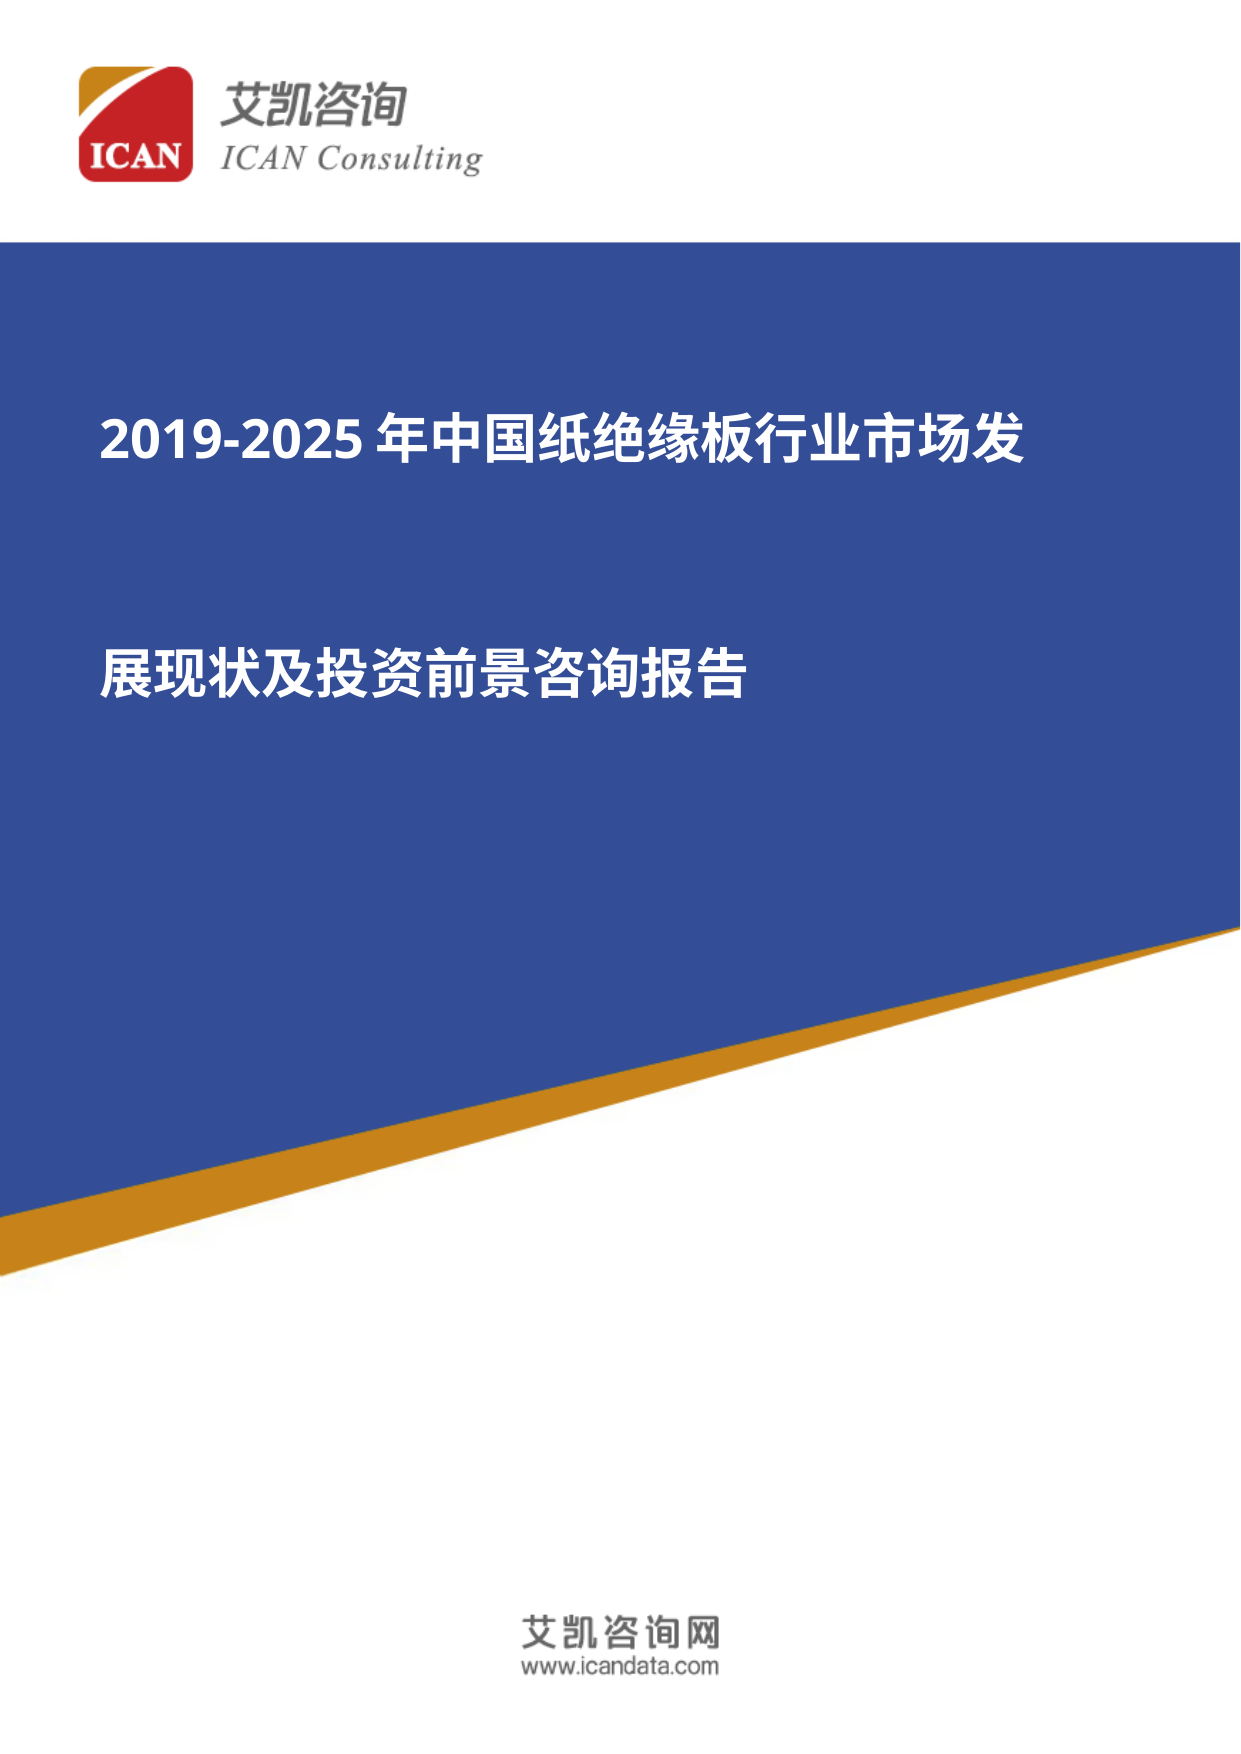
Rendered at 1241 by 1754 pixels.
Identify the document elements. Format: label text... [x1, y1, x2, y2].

subtitle 2019-2025年中国纸绝缘板行业市场发展现状及投资前景咨询报告 [99, 386, 1053, 718]
picture [0, 5, 1241, 1754]
